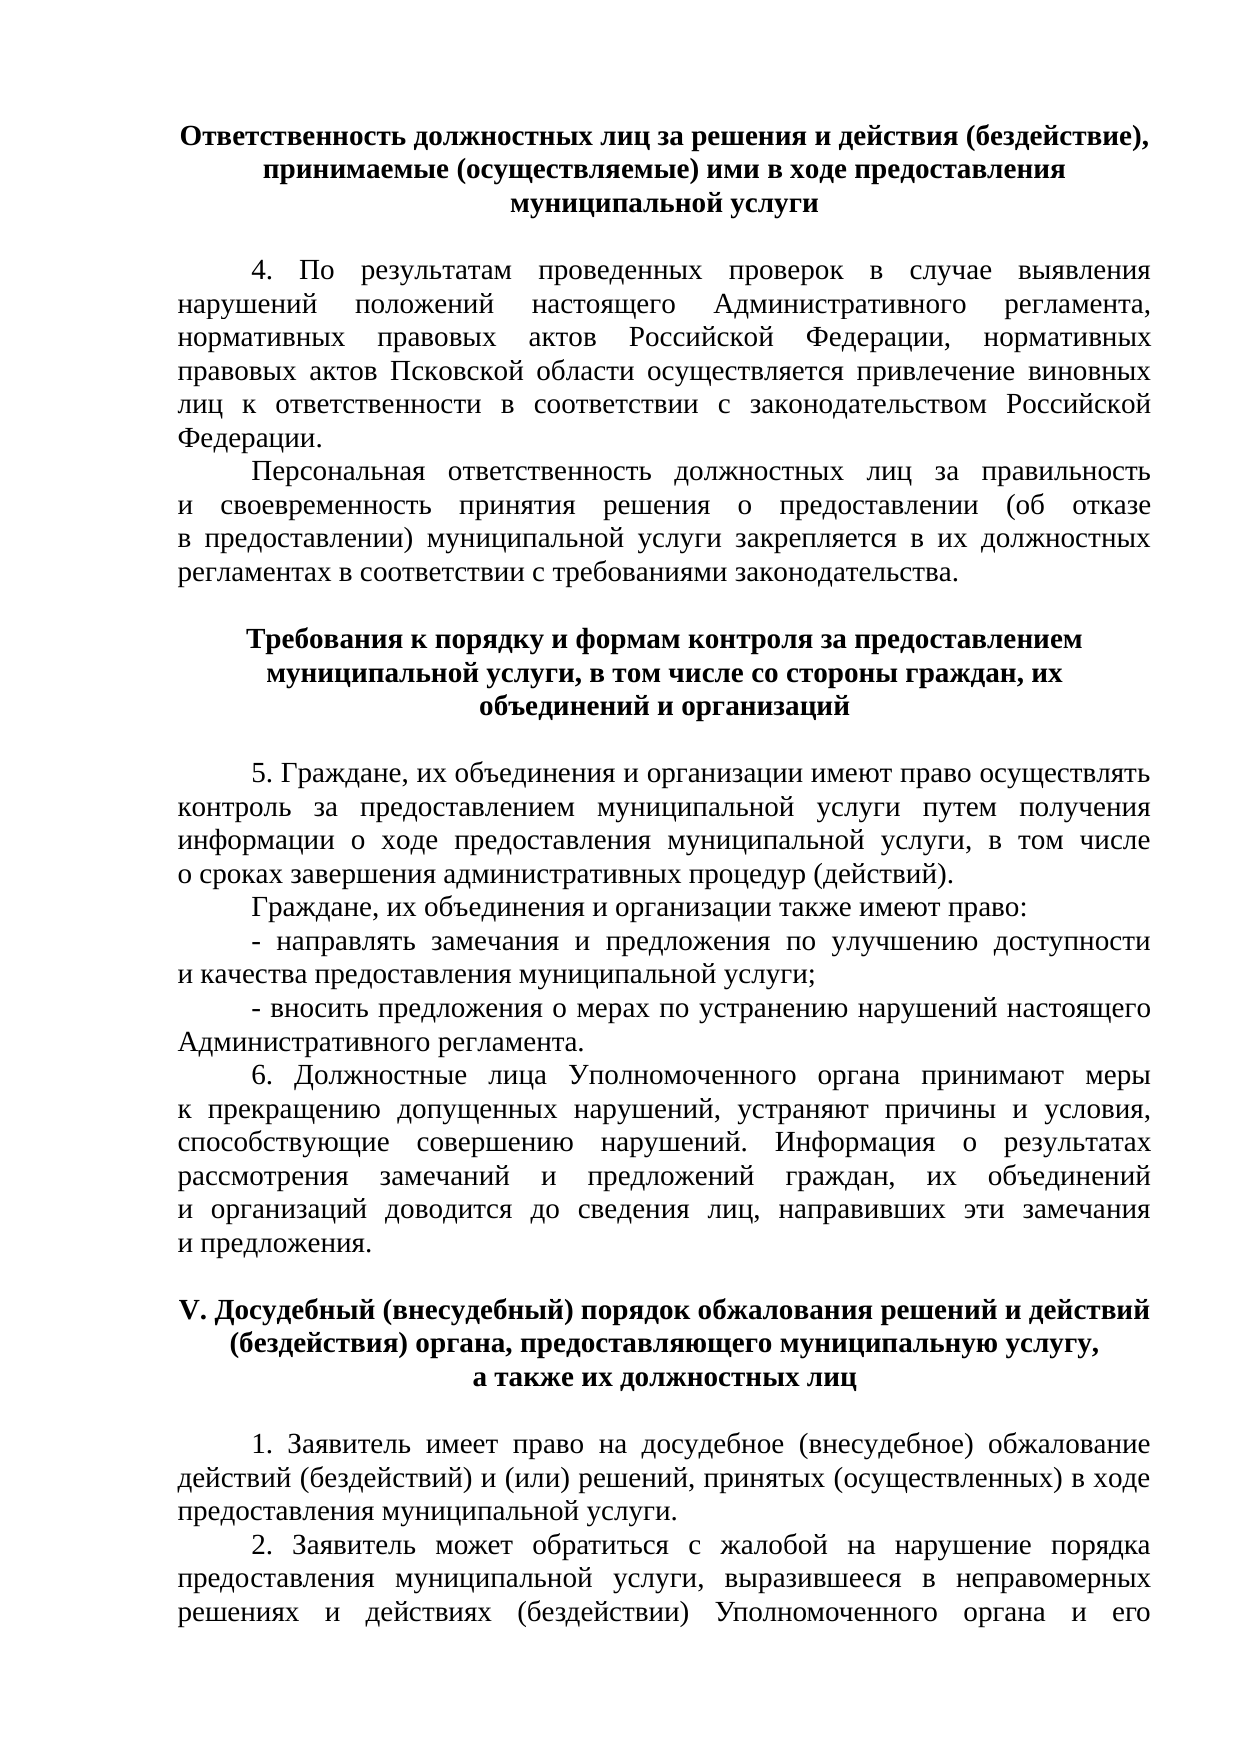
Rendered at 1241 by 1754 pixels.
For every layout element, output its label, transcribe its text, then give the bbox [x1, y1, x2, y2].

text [177, 1527, 1152, 1627]
text Персональная ответственность должностных лиц за правильность и своевременность принятия решения о предоставлении (об отказе в предоставлении) муниципальной услуги закрепляется в их должностных регламентах в соответствии с требованиями законодательства. [177, 453, 1152, 588]
text 4. По результатам проведенных проверок в случае выявления нарушений положений настоящего Административного регламента, нормативных правовых актов Российской Федерации, нормативных правовых актов Псковской области осуществляется привлечение виновных лиц к ответственности в соответствии с законодательством Российской Федерации. [177, 252, 1152, 453]
text 5. Граждане, их объединения и организации имеют право осуществлять контроль за предоставлением муниципальной услуги путем получения информации о ходе предоставления муниципальной услуги, в том числе о сроках завершения административных процедур (действий). [177, 755, 1152, 889]
text V. Досудебный (внесудебный) порядок обжалования решений и действий (бездействия) органа, предоставляющего муниципальную услугу, а также их должностных лиц [177, 1292, 1152, 1393]
text - направлять замечания и предложения по улучшению доступности и качества предоставления муниципальной услуги; [177, 923, 1152, 990]
text Требования к порядку и формам контроля за предоставлением муниципальной услуги, в том числе со стороны граждан, их объединений и организаций [177, 621, 1152, 722]
text - вносить предложения о мерах по устранению нарушений настоящего Административного регламента. [177, 990, 1152, 1057]
text 6. Должностные лица Уполномоченного органа принимают меры к прекращению допущенных нарушений, устраняют причины и условия, способствующие совершению нарушений. Информация о результатах рассмотрения замечаний и предложений граждан, их объединений и организаций доводится до сведения лиц, направивших эти замечания и предложения. [177, 1057, 1152, 1258]
text Граждане, их объединения и организации также имеют право: [177, 889, 1152, 923]
text 1. Заявитель имеет право на досудебное (внесудебное) обжалование действий (бездействий) и (или) решений, принятых (осуществленных) в ходе предоставления муниципальной услуги. [177, 1426, 1152, 1527]
text Ответственность должностных лиц за решения и действия (бездействие), принимаемые (осуществляемые) ими в ходе предоставления муниципальной услуги [177, 118, 1152, 219]
